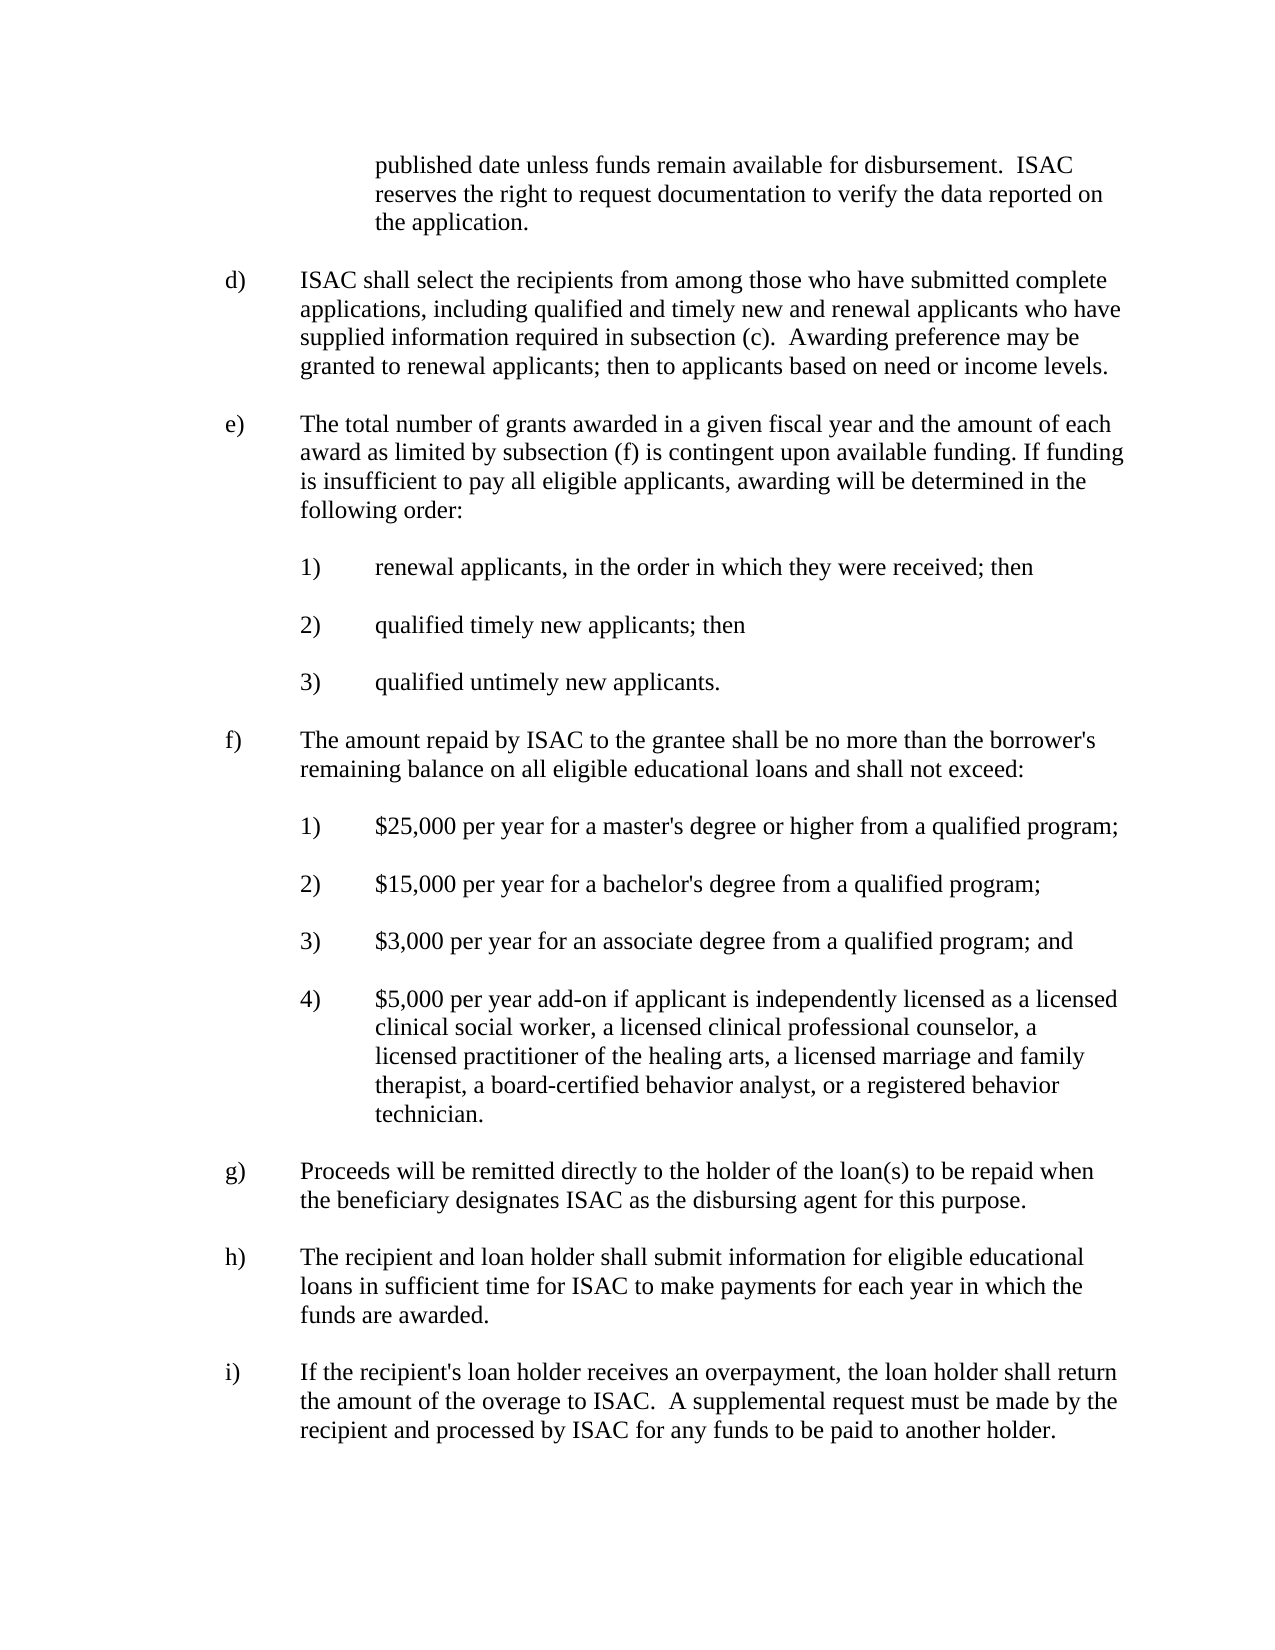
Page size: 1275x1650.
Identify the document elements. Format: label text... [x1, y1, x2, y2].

text 1) $25,000 per year for a master's degree or higher from a qualified program; [300, 811, 1125, 840]
text 3) qualified untimely new applicants. [300, 667, 1125, 696]
text g) Proceeds will be remitted directly to the holder of the loan(s) to be repaid when the beneficiary designates ISAC as the disbursing agent for this purpose. [225, 1156, 1125, 1214]
text 2) $15,000 per year for a bachelor's degree from a qualified program; [300, 869, 1125, 897]
text 2) qualified timely new applicants; then [300, 610, 1125, 639]
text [300, 150, 1125, 236]
text i) If the recipient's loan holder receives an overpayment, the loan holder shall return the amount of the overage to ISAC. A supplemental request must be made by the recipient and processed by ISAC for any funds to be paid to another holder. [225, 1357, 1125, 1444]
text 3) $3,000 per year for an associate degree from a qualified program; and [300, 926, 1125, 955]
text e) The total number of grants awarded in a given fiscal year and the amount of each award as limited by subsection (f) is contingent upon available funding. If funding is insufficient to pay all eligible applicants, awarding will be determined in the following order: [225, 409, 1125, 524]
text d) ISAC shall select the recipients from among those who have submitted complete applications, including qualified and timely new and renewal applicants who have supplied information required in subsection (c). Awarding preference may be granted to renewal applicants; then to applicants based on need or income levels. [225, 265, 1125, 380]
text 4) $5,000 per year add-on if applicant is independently licensed as a licensed clinical social worker, a licensed clinical professional counselor, a licensed practitioner of the healing arts, a licensed marriage and family therapist, a board-certified behavior analyst, or a registered behavior technician. [300, 984, 1125, 1127]
text h) The recipient and loan holder shall submit information for eligible educational loans in sufficient time for ISAC to make payments for each year in which the funds are awarded. [225, 1242, 1125, 1329]
text f) The amount repaid by ISAC to the grantee shall be no more than the borrower's remaining balance on all eligible educational loans and shall not exceed: [225, 725, 1125, 782]
text 1) renewal applicants, in the order in which they were received; then [300, 552, 1125, 581]
